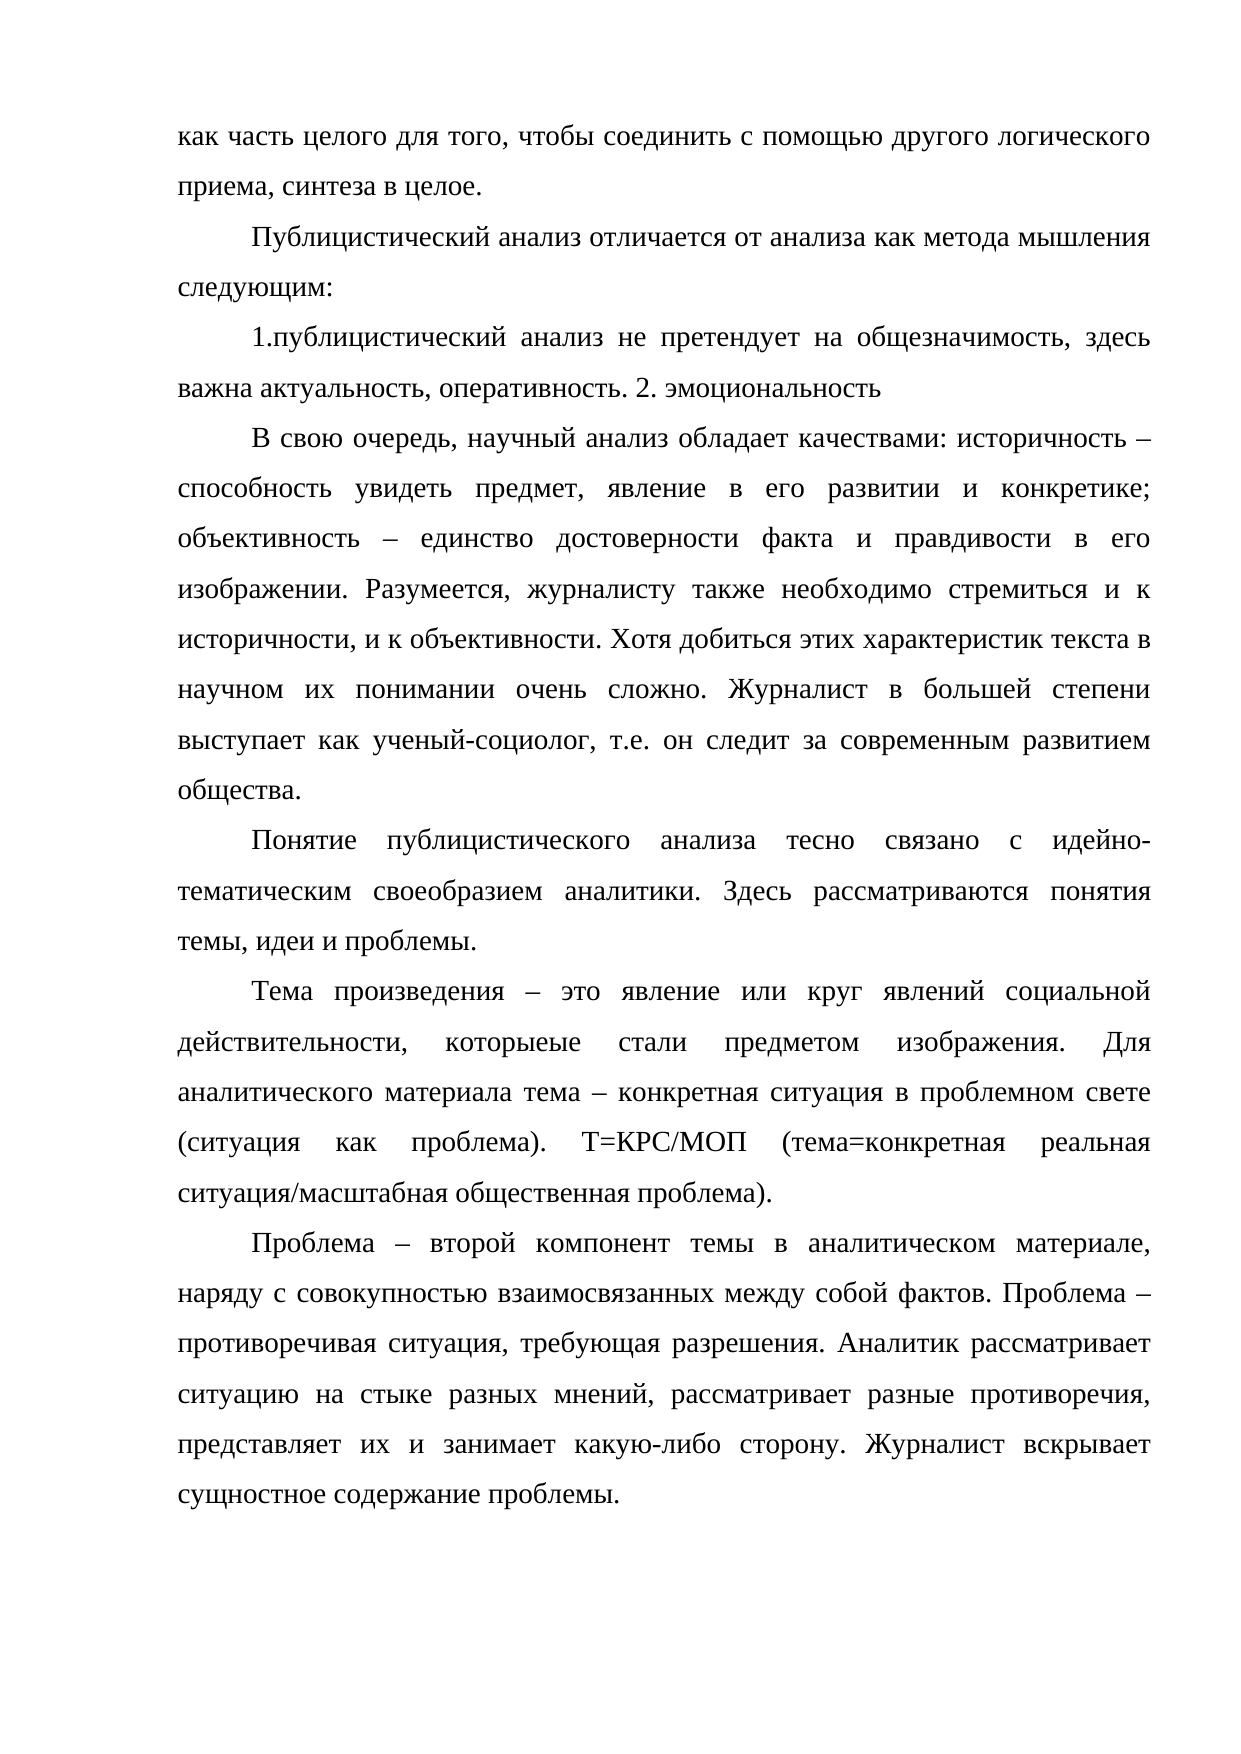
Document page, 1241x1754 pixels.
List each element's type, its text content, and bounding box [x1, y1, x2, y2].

text Проблема – второй компонент темы в аналитическом материале, наряду с совокупностью взаимосвязанных между собой фактов. Проблема – противоречивая ситуация, требующая разрешения. Аналитик рассматривает ситуацию на стыке разных мнений, рассматривает разные противоречия, представляет их и занимает какую-либо сторону. Журналист вскрывает сущностное содержание проблемы. [177, 1225, 1152, 1510]
text 1.публицистический анализ не претендует на общезначимость, здесь важна актуальность, оперативность. 2. эмоциональность [177, 319, 1152, 403]
text В свою очередь, научный анализ обладает качествами: историчность – способность увидеть предмет, явление в его развитии и конкретике; объективность – единство достоверности факта и правдивости в его изображении. Разумеется, журналисту также необходимо стремиться и к историчности, и к объективности. Хотя добиться этих характеристик текста в научном их понимании очень сложно. Журналист в большей степени выступает как ученый-социолог, т.е. он следит за современным развитием общества. [177, 420, 1152, 806]
text Тема произведения – это явление или круг явлений социальной действительности, которыеые стали предметом изображения. Для аналитического материала тема – конкретная ситуация в проблемном свете (ситуация как проблема). Т=КРС/МОП (тема=конкретная реальная ситуация/масштабная общественная проблема). [177, 973, 1152, 1208]
text Публицистический анализ отличается от анализа как метода мышления следующим: [177, 219, 1152, 303]
text Понятие публицистического анализа тесно связано с идейно-тематическим своеобразием аналитики. Здесь рассматриваются понятия темы, идеи и проблемы. [177, 822, 1152, 957]
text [177, 118, 1152, 202]
